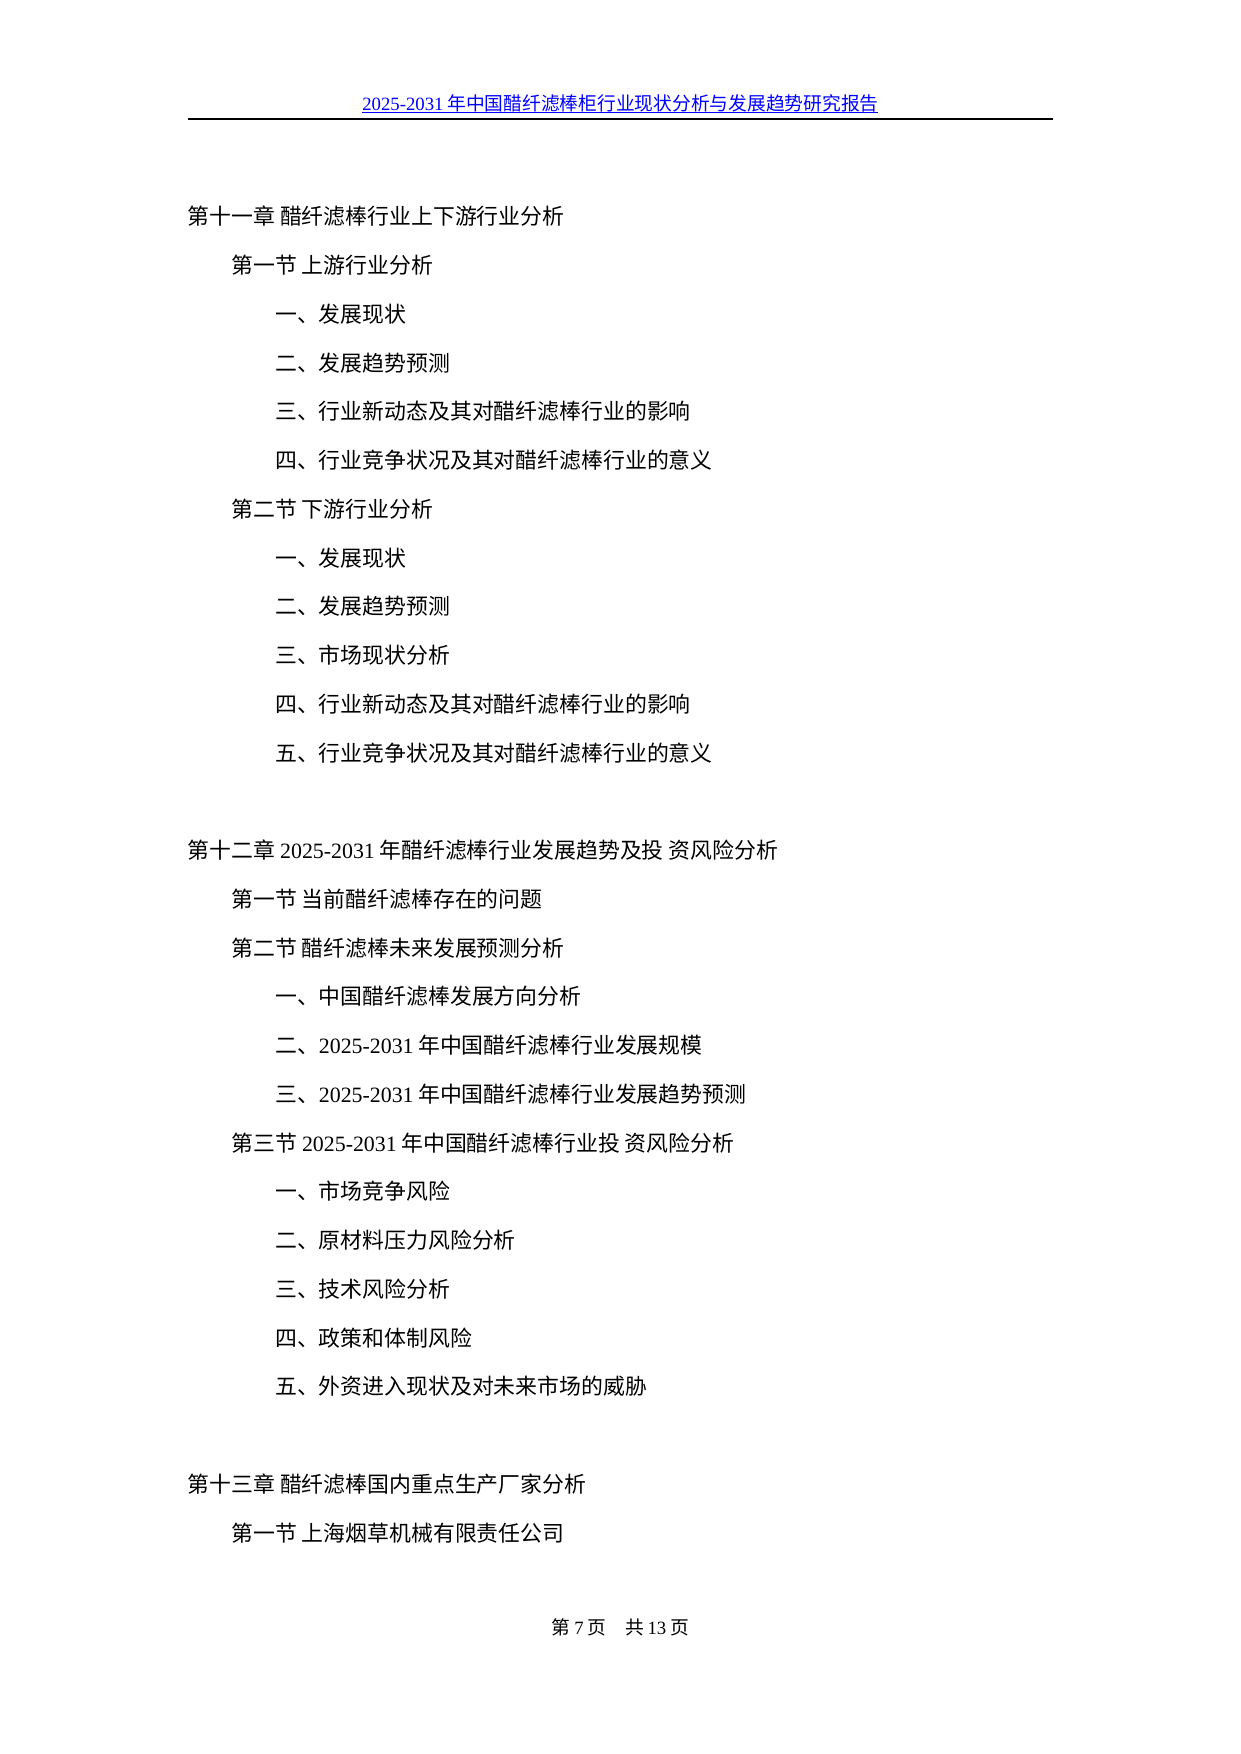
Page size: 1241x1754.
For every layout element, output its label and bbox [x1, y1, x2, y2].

text [187, 150, 1053, 1548]
